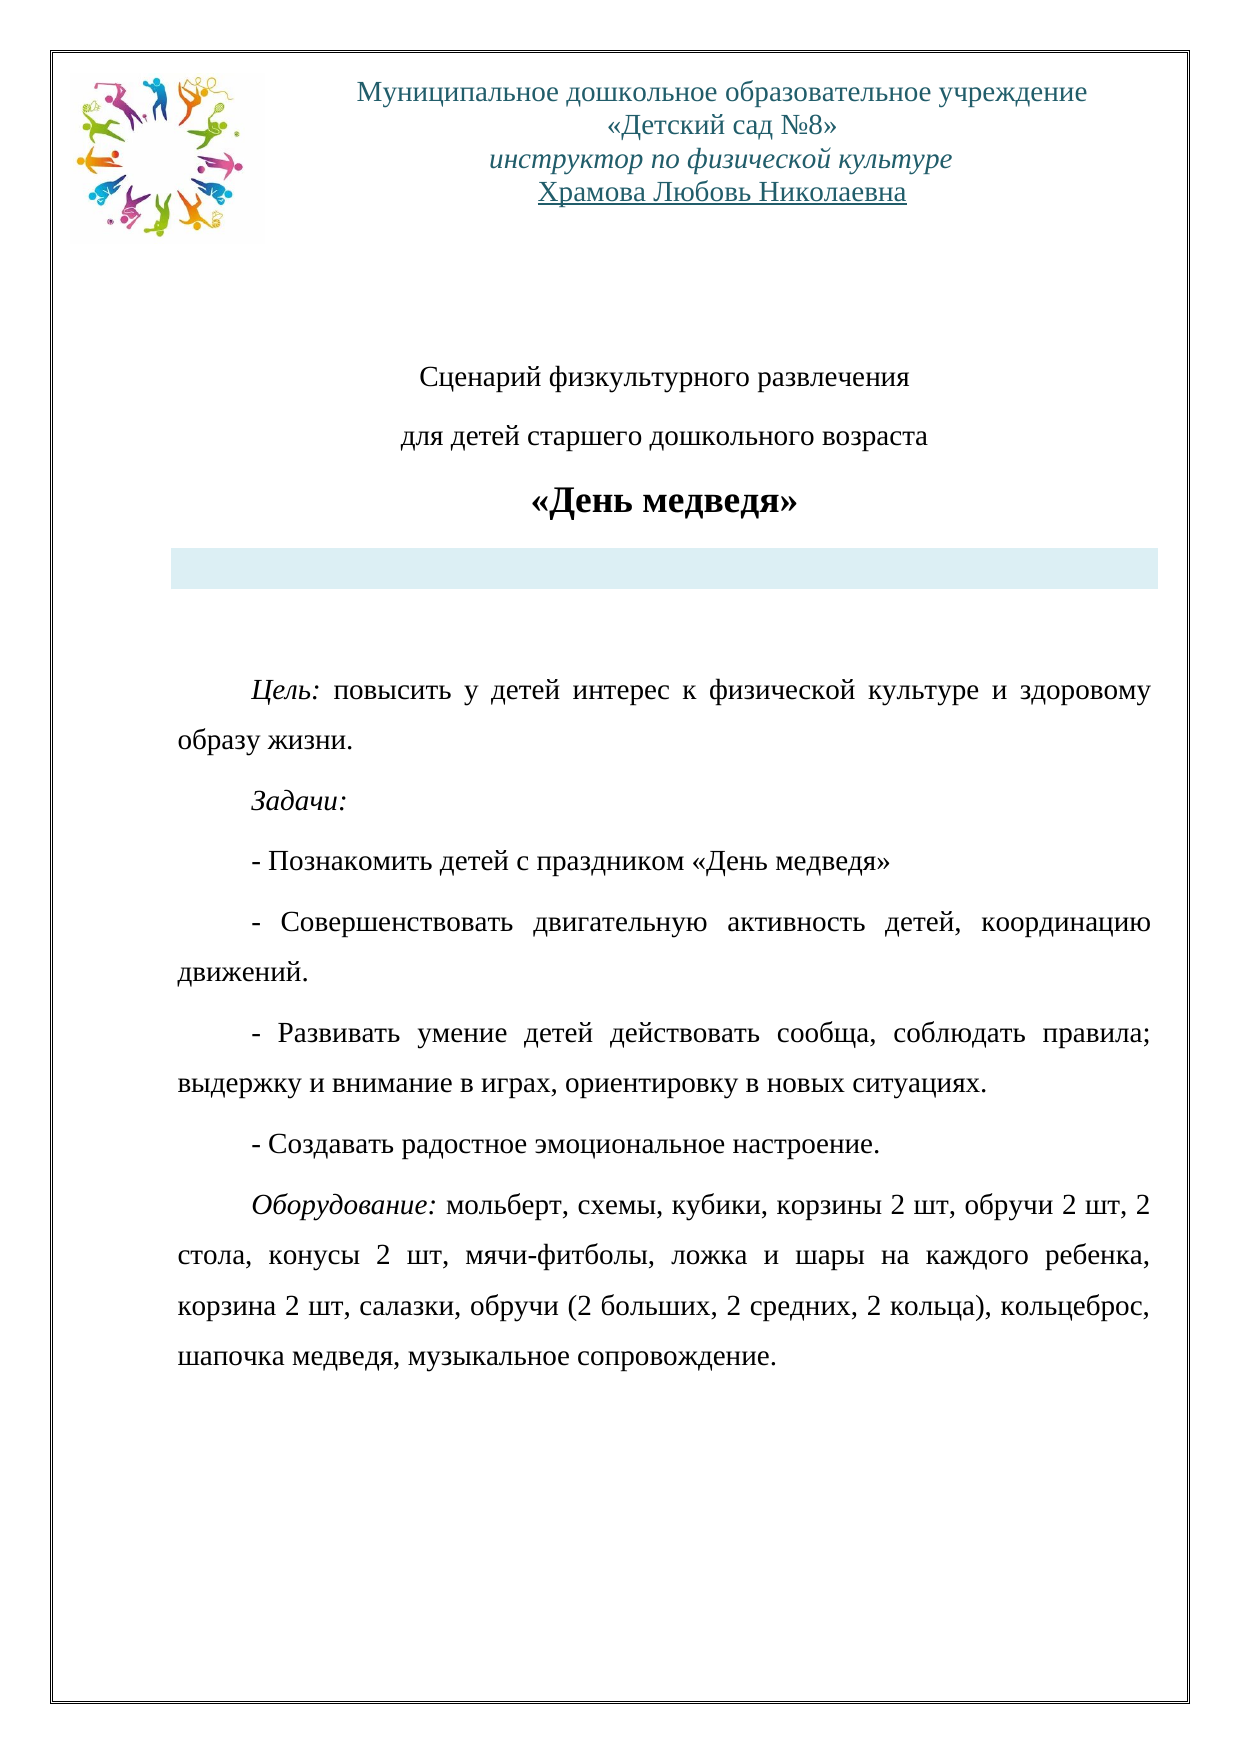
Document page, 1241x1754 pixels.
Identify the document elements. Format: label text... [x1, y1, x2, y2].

text - Совершенствовать двигательную активность детей, координацию движений. [177, 904, 1152, 988]
text Задачи: [177, 783, 1152, 816]
text Сценарий физкультурного развлечения [177, 359, 1152, 393]
text для детей старшего дошкольного возраста [177, 418, 1152, 452]
text «День медведя» [177, 478, 1152, 521]
text - Создавать радостное эмоциональное настроение. [177, 1126, 1152, 1160]
text Оборудование: мольберт, схемы, кубики, корзины 2 шт, обручи 2 шт, 2 стола, конусы 2 шт, мячи-фитболы, ложка и шары на каждого ребенка, корзина 2 шт, салазки, обручи (2 больших, 2 средних, 2 кольца), кольцеброс, шапочка медведя, музыкальное сопровождение. [177, 1187, 1152, 1372]
text Цель: повысить у детей интерес к физической культуре и здоровому образу жизни. [177, 672, 1152, 756]
picture [69, 73, 266, 244]
text - Развивать умение детей действовать сообща, соблюдать правила; выдержку и внимание в играх, ориентировку в новых ситуациях. [177, 1015, 1152, 1099]
text - Познакомить детей с праздником «День медведя» [177, 843, 1152, 877]
